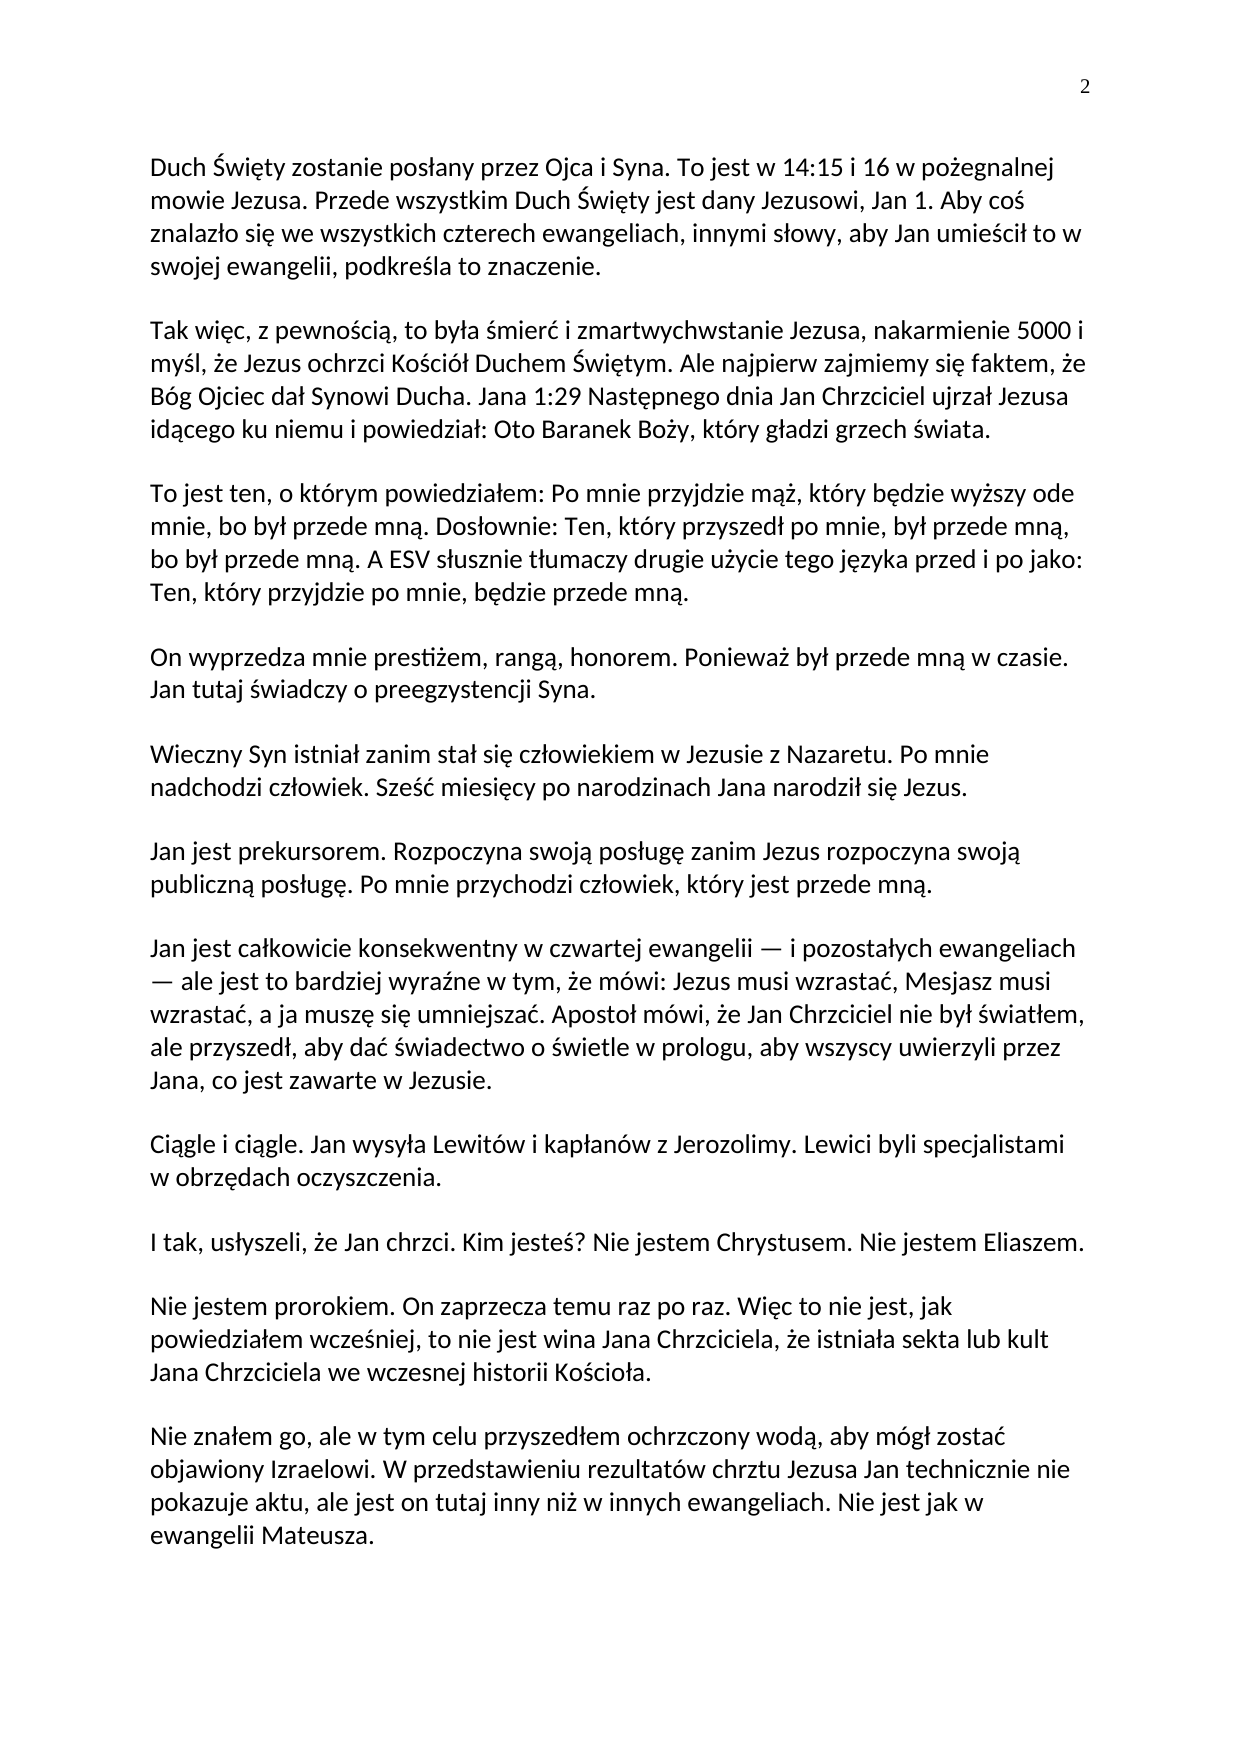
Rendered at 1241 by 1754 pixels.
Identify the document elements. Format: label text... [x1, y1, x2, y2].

text Wieczny Syn istniał zanim stał się człowiekiem w Jezusie z Nazaretu. Po mnie nadchodzi człowiek. Sześć miesięcy po narodzinach Jana narodził się Jezus. [150, 737, 1090, 803]
text Nie jestem prorokiem. On zaprzecza temu raz po raz. Więc to nie jest, jak powiedziałem wcześniej, to nie jest wina Jana Chrzciciela, że istniała sekta lub kult Jana Chrzciciela we wczesnej historii Kościoła. [150, 1289, 1090, 1388]
text On wyprzedza mnie prestiżem, rangą, honorem. Ponieważ był przede mną w czasie. Jan tutaj świadczy o preegzystencji Syna. [150, 640, 1090, 706]
text To jest ten, o którym powiedziałem: Po mnie przyjdzie mąż, który będzie wyższy ode mnie, bo był przede mną. Dosłownie: Ten, który przyszedł po mnie, był przede mną, bo był przede mną. A ESV słusznie tłumaczy drugie użycie tego języka przed i po jako: Ten, który przyjdzie po mnie, będzie przede mną. [150, 476, 1090, 608]
text Ciągle i ciągle. Jan wysyła Lewitów i kapłanów z Jerozolimy. Lewici byli specjalistami w obrzędach oczyszczenia. [150, 1127, 1090, 1193]
text Nie znałem go, ale w tym celu przyszedłem ochrzczony wodą, aby mógł zostać objawiony Izraelowi. W przedstawieniu rezultatów chrztu Jezusa Jan technicznie nie pokazuje aktu, ale jest on tutaj inny niż w innych ewangeliach. Nie jest jak w ewangelii Mateusza. [150, 1419, 1090, 1551]
text Tak więc, z pewnością, to była śmierć i zmartwychwstanie Jezusa, nakarmienie 5000 i myśl, że Jezus ochrzci Kościół Duchem Świętym. Ale najpierw zajmiemy się faktem, że Bóg Ojciec dał Synowi Ducha. Jana 1:29 Następnego dnia Jan Chrzciciel ujrzał Jezusa idącego ku niemu i powiedział: Oto Baranek Boży, który gładzi grzech świata. [150, 313, 1090, 445]
text I tak, usłyszeli, że Jan chrzci. Kim jesteś? Nie jestem Chrystusem. Nie jestem Eliaszem. [150, 1225, 1090, 1258]
text Jan jest całkowicie konsekwentny w czwartej ewangelii — i pozostałych ewangeliach — ale jest to bardziej wyraźne w tym, że mówi: Jezus musi wzrastać, Mesjasz musi wzrastać, a ja muszę się umniejszać. Apostoł mówi, że Jan Chrzciciel nie był światłem, ale przyszedł, aby dać świadectwo o świetle w prologu, aby wszyscy uwierzyli przez Jana, co jest zawarte w Jezusie. [150, 931, 1090, 1096]
text Jan jest prekursorem. Rozpoczyna swoją posługę zanim Jezus rozpoczyna swoją publiczną posługę. Po mnie przychodzi człowiek, który jest przede mną. [150, 834, 1090, 900]
text Duch Święty zostanie posłany przez Ojca i Syna. To jest w 14:15 i 16 w pożegnalnej mowie Jezusa. Przede wszystkim Duch Święty jest dany Jezusowi, Jan 1. Aby coś znalazło się we wszystkich czterech ewangeliach, innymi słowy, aby Jan umieścił to w swojej ewangelii, podkreśla to znaczenie. [150, 150, 1090, 282]
